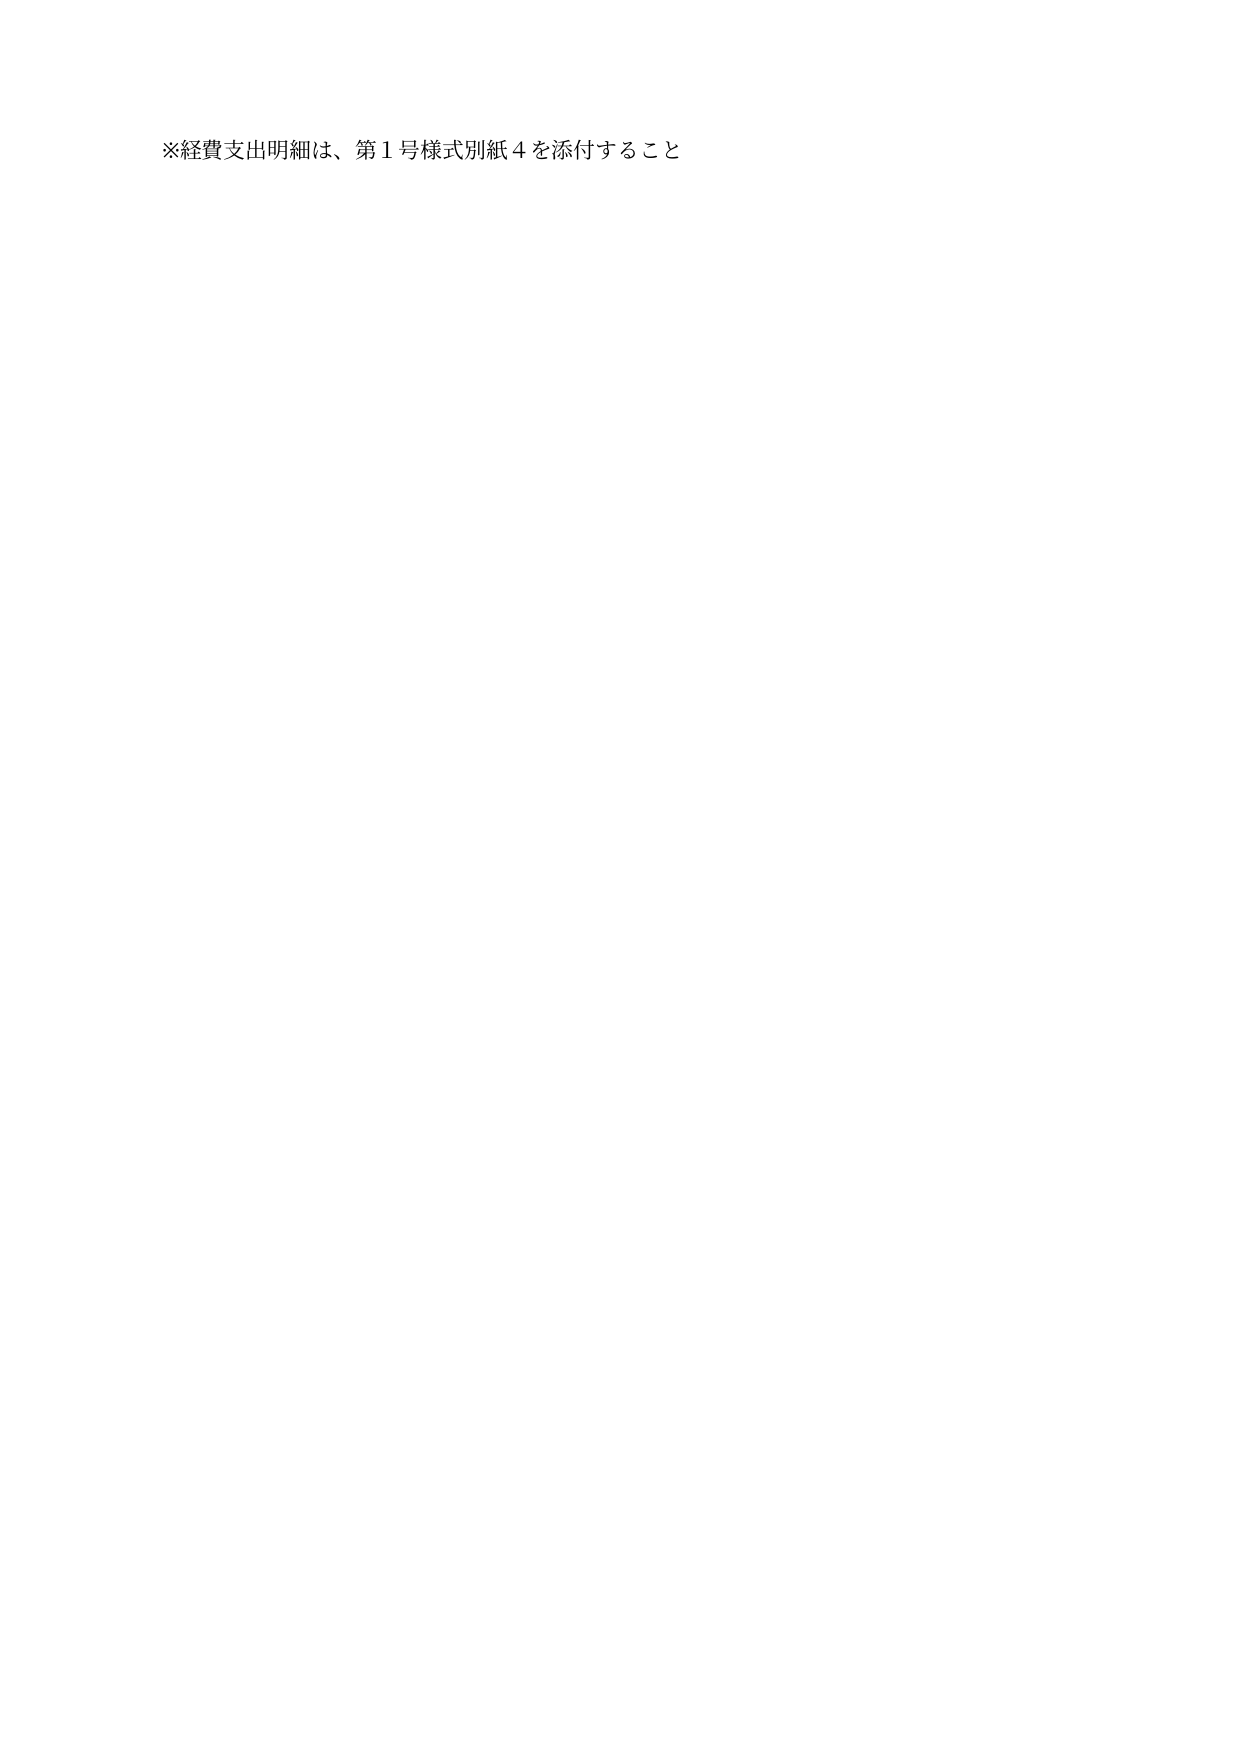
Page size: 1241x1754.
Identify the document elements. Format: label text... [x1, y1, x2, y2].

text ※経費支出明細は、第１号様式別紙４を添付すること [118, 133, 1122, 165]
